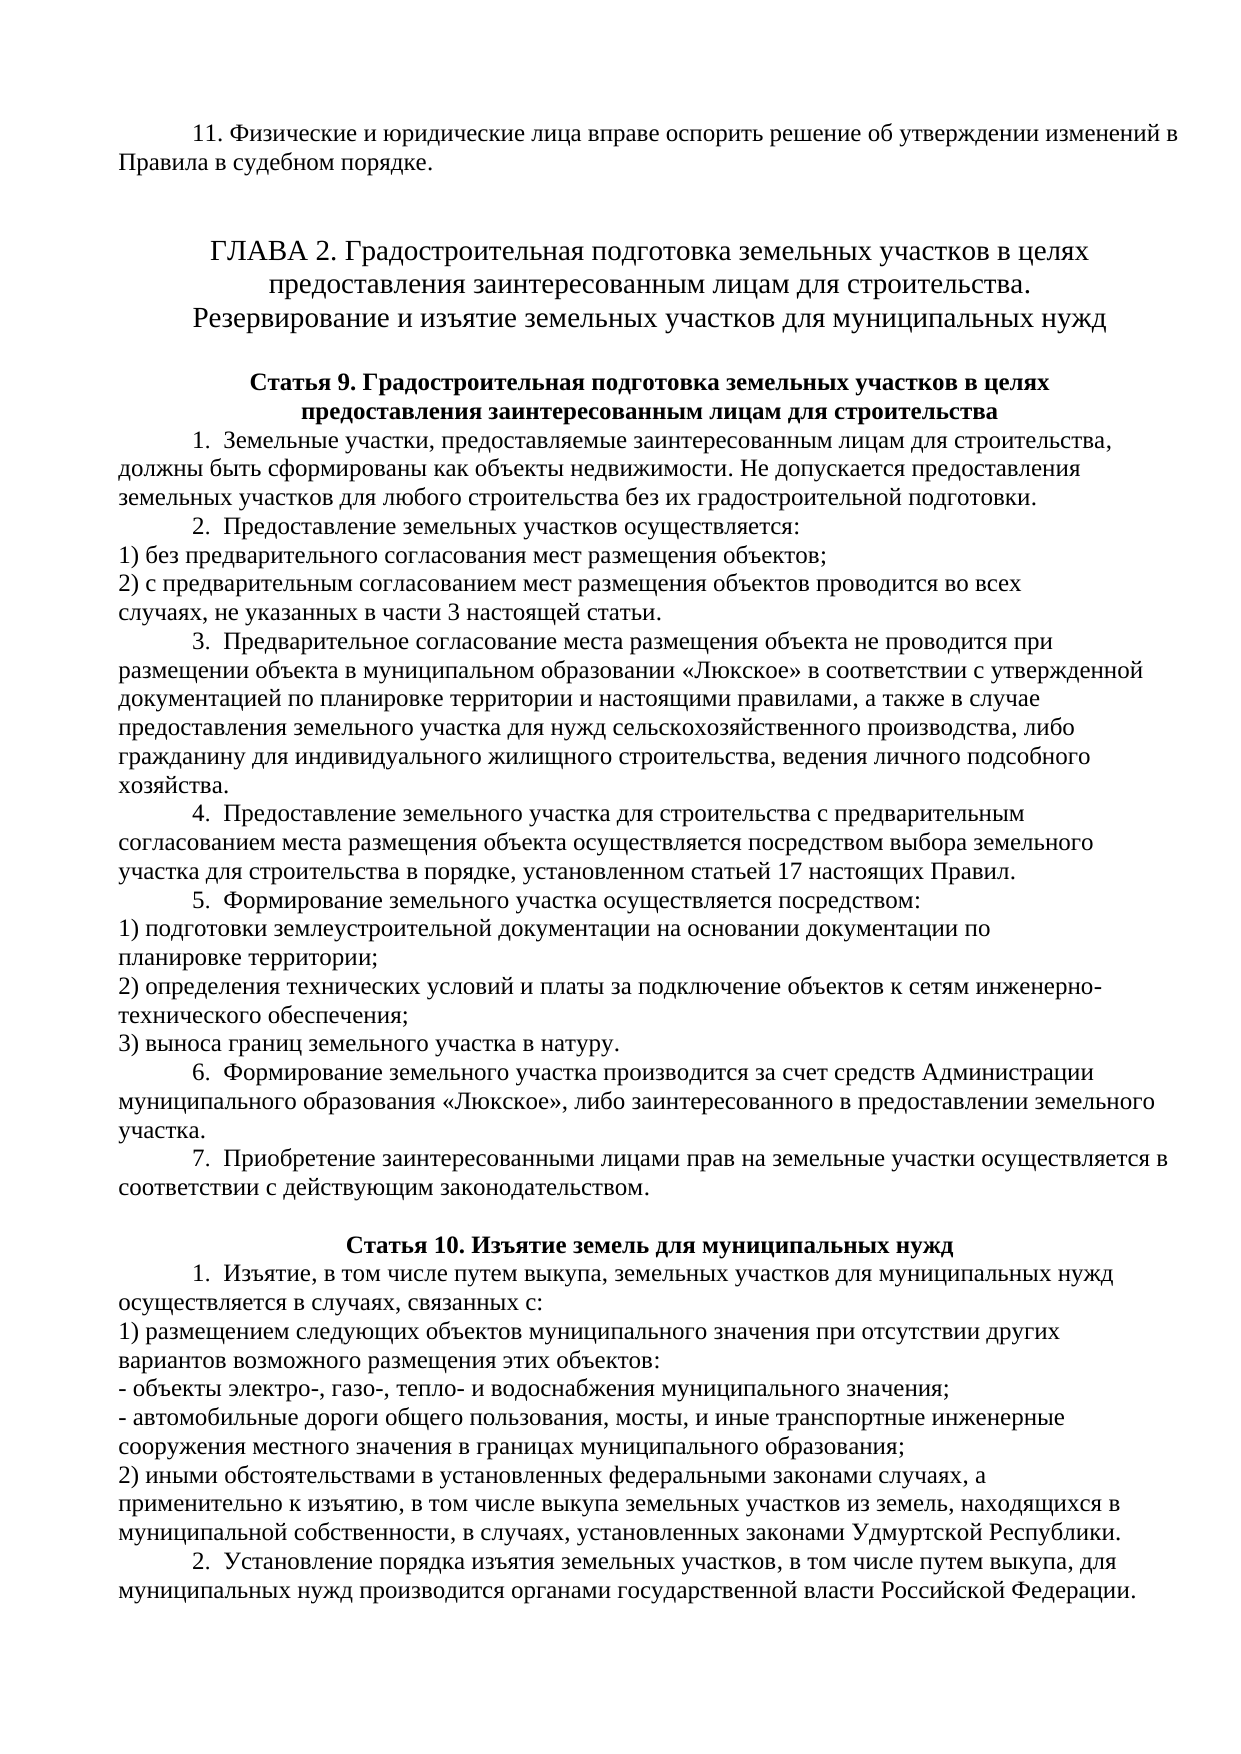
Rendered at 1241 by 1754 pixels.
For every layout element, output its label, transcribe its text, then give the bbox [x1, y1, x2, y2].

text Предоставление земельных участков осуществляется: [118, 511, 1181, 540]
text 1) без предварительного согласования мест размещения объектов; [118, 540, 1181, 568]
text ГЛАВА 2. Градостроительная подготовка земельных участков в целях [118, 233, 1181, 267]
text 2) с предварительным согласованием мест размещения объектов проводится во всех [118, 568, 1181, 597]
text Приобретение заинтересованными лицами прав на земельные участки осуществляется в соответствии с действующим законодательством. [118, 1143, 1181, 1201]
text сооружения местного значения в границах муниципального образования; [118, 1431, 1181, 1460]
text вариантов возможного размещения этих объектов: [118, 1345, 1181, 1373]
text случаях, не указанных в части 3 настоящей статьи. [118, 597, 1181, 626]
text Установление порядка изъятия земельных участков, в том числе путем выкупа, для муниципальных нужд производится органами государственной власти Российской Федерации. [118, 1546, 1181, 1603]
text Изъятие, в том числе путем выкупа, земельных участков для муниципальных нужд осуществляется в случаях, связанных с: [118, 1258, 1181, 1316]
text предоставления заинтересованным лицам для строительства [118, 396, 1181, 425]
text планировке территории; [118, 942, 1181, 971]
text 11. Физические и юридические лица вправе оспорить решение об утверждении изменений в Правила в судебном порядке. [118, 118, 1181, 176]
text Формирование земельного участка производится за счет средств Администрации [118, 1057, 1181, 1086]
text 2) определения технических условий и платы за подключение объектов к сетям инженерно-технического обеспечения; [118, 971, 1181, 1028]
text 2) иными обстоятельствами в установленных федеральными законами случаях, а [118, 1460, 1181, 1488]
text 1) размещением следующих объектов муниципального значения при отсутствии других [118, 1316, 1181, 1345]
text Резервирование и изъятие земельных участков для муниципальных нужд [118, 300, 1181, 334]
text Статья 9. Градостроительная подготовка земельных участков в целях [118, 367, 1181, 396]
text - объекты электро-, газо-, тепло- и водоснабжения муниципального значения; [118, 1373, 1181, 1402]
text 1) подготовки землеустроительной документации на основании документации по [118, 913, 1181, 942]
text 3) выноса границ земельного участка в натуру. [118, 1028, 1181, 1057]
text Предварительное согласование места размещения объекта не проводится при размещении объекта в муниципальном образовании «Люкское» в соответствии с утвержденной документацией по планировке территории и настоящими правилами, а также в случае предоставления земельного участка для нужд сельскохозяйственного производства, либо гражданину для индивидуального жилищного строительства, ведения личного подсобного хозяйства. [118, 626, 1181, 798]
text - автомобильные дороги общего пользования, мосты, и иные транспортные инженерные [118, 1402, 1181, 1431]
text Земельные участки, предоставляемые заинтересованным лицам для строительства, должны быть сформированы как объекты недвижимости. Не допускается предоставления земельных участков для любого строительства без их градостроительной подготовки. [118, 425, 1181, 511]
text Статья 10. Изъятие земель для муниципальных нужд [118, 1230, 1181, 1258]
text Формирование земельного участка осуществляется посредством: [118, 885, 1181, 913]
text Предоставление земельного участка для строительства с предварительным согласованием места размещения объекта осуществляется посредством выбора земельного участка для строительства в порядке, установленном статьей 17 настоящих Правил. [118, 798, 1181, 885]
text применительно к изъятию, в том числе выкупа земельных участков из земель, находящихся в муниципальной собственности, в случаях, установленных законами Удмуртской Республики. [118, 1488, 1181, 1546]
text муниципального образования «Люкское», либо заинтересованного в предоставлении земельного участка. [118, 1086, 1181, 1143]
text предоставления заинтересованным лицам для строительства. [118, 267, 1181, 300]
